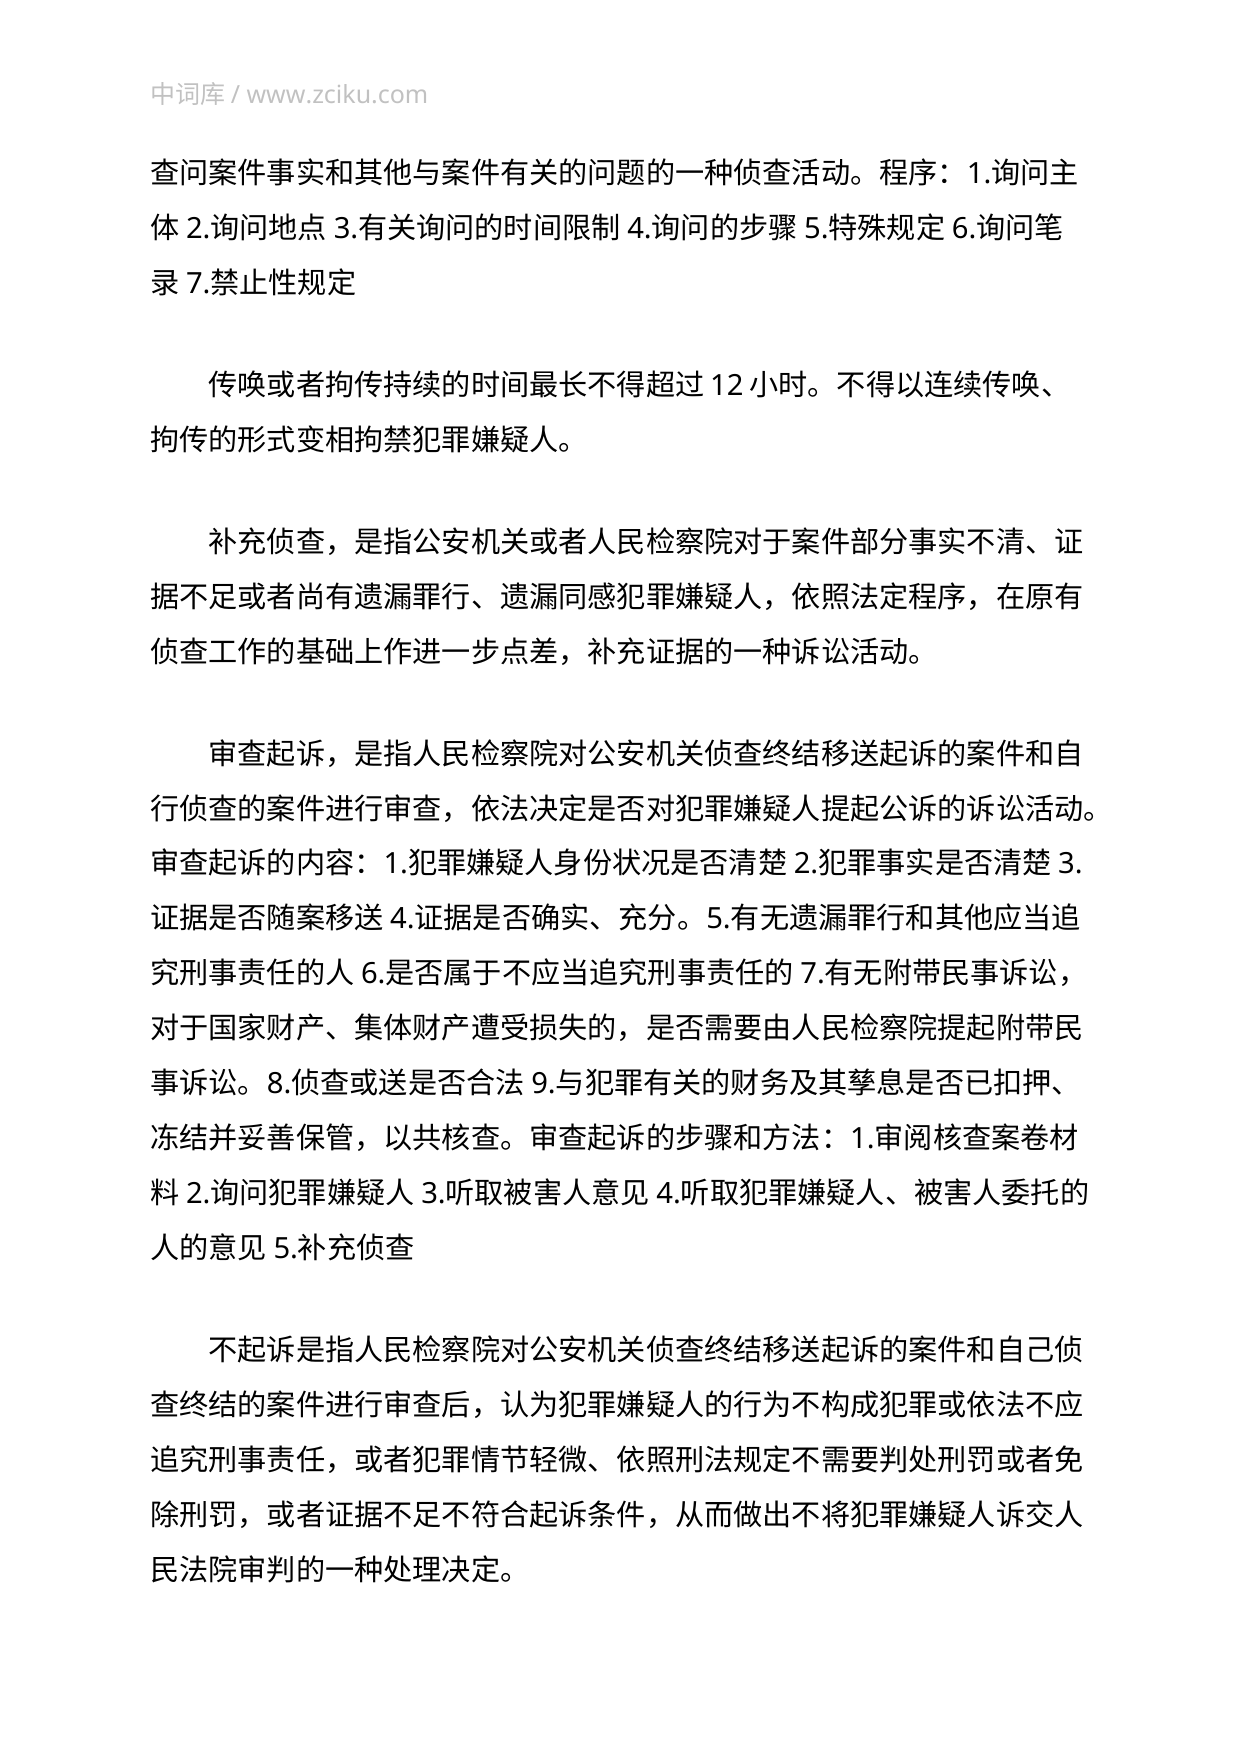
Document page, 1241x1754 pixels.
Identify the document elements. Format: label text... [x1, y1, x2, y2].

text 传唤或者拘传持续的时间最长不得超过12小时。不得以连续传唤、拘传的形式变相拘禁犯罪嫌疑人。 [150, 362, 1090, 459]
text 审查起诉，是指人民检察院对公安机关侦查终结移送起诉的案件和自行侦查的案件进行审查，依法决定是否对犯罪嫌疑人提起公诉的诉讼活动。审查起诉的内容：1.犯罪嫌疑人身份状况是否清楚 2.犯罪事实是否清楚 3.证据是否随案移送 4.证据是否确实、充分。5.有无遗漏罪行和其他应当追究刑事责任的人 6.是否属于不应当追究刑事责任的 7.有无附带民事诉讼，对于国家财产、集体财产遭受损失的，是否需要由人民检察院提起附带民事诉讼。8.侦查或送是否合法 9.与犯罪有关的财务及其孳息是否已扣押、冻结并妥善保管，以共核查。审查起诉的步骤和方法：1.审阅核查案卷材料 2.询问犯罪嫌疑人 3.听取被害人意见 4.听取犯罪嫌疑人、被害人委托的人的意见 5.补充侦查 [150, 730, 1090, 1267]
text 补充侦查，是指公安机关或者人民检察院对于案件部分事实不清、证据不足或者尚有遗漏罪行、遗漏同感犯罪嫌疑人，依照法定程序，在原有侦查工作的基础上作进一步点差，补充证据的一种诉讼活动。 [150, 519, 1090, 671]
text 不起诉是指人民检察院对公安机关侦查终结移送起诉的案件和自己侦查终结的案件进行审查后，认为犯罪嫌疑人的行为不构成犯罪或依法不应追究刑事责任，或者犯罪情节轻微、依照刑法规定不需要判处刑罚或者免除刑罚，或者证据不足不符合起诉条件，从而做出不将犯罪嫌疑人诉交人民法院审判的一种处理决定。 [150, 1327, 1090, 1589]
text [150, 150, 1090, 302]
